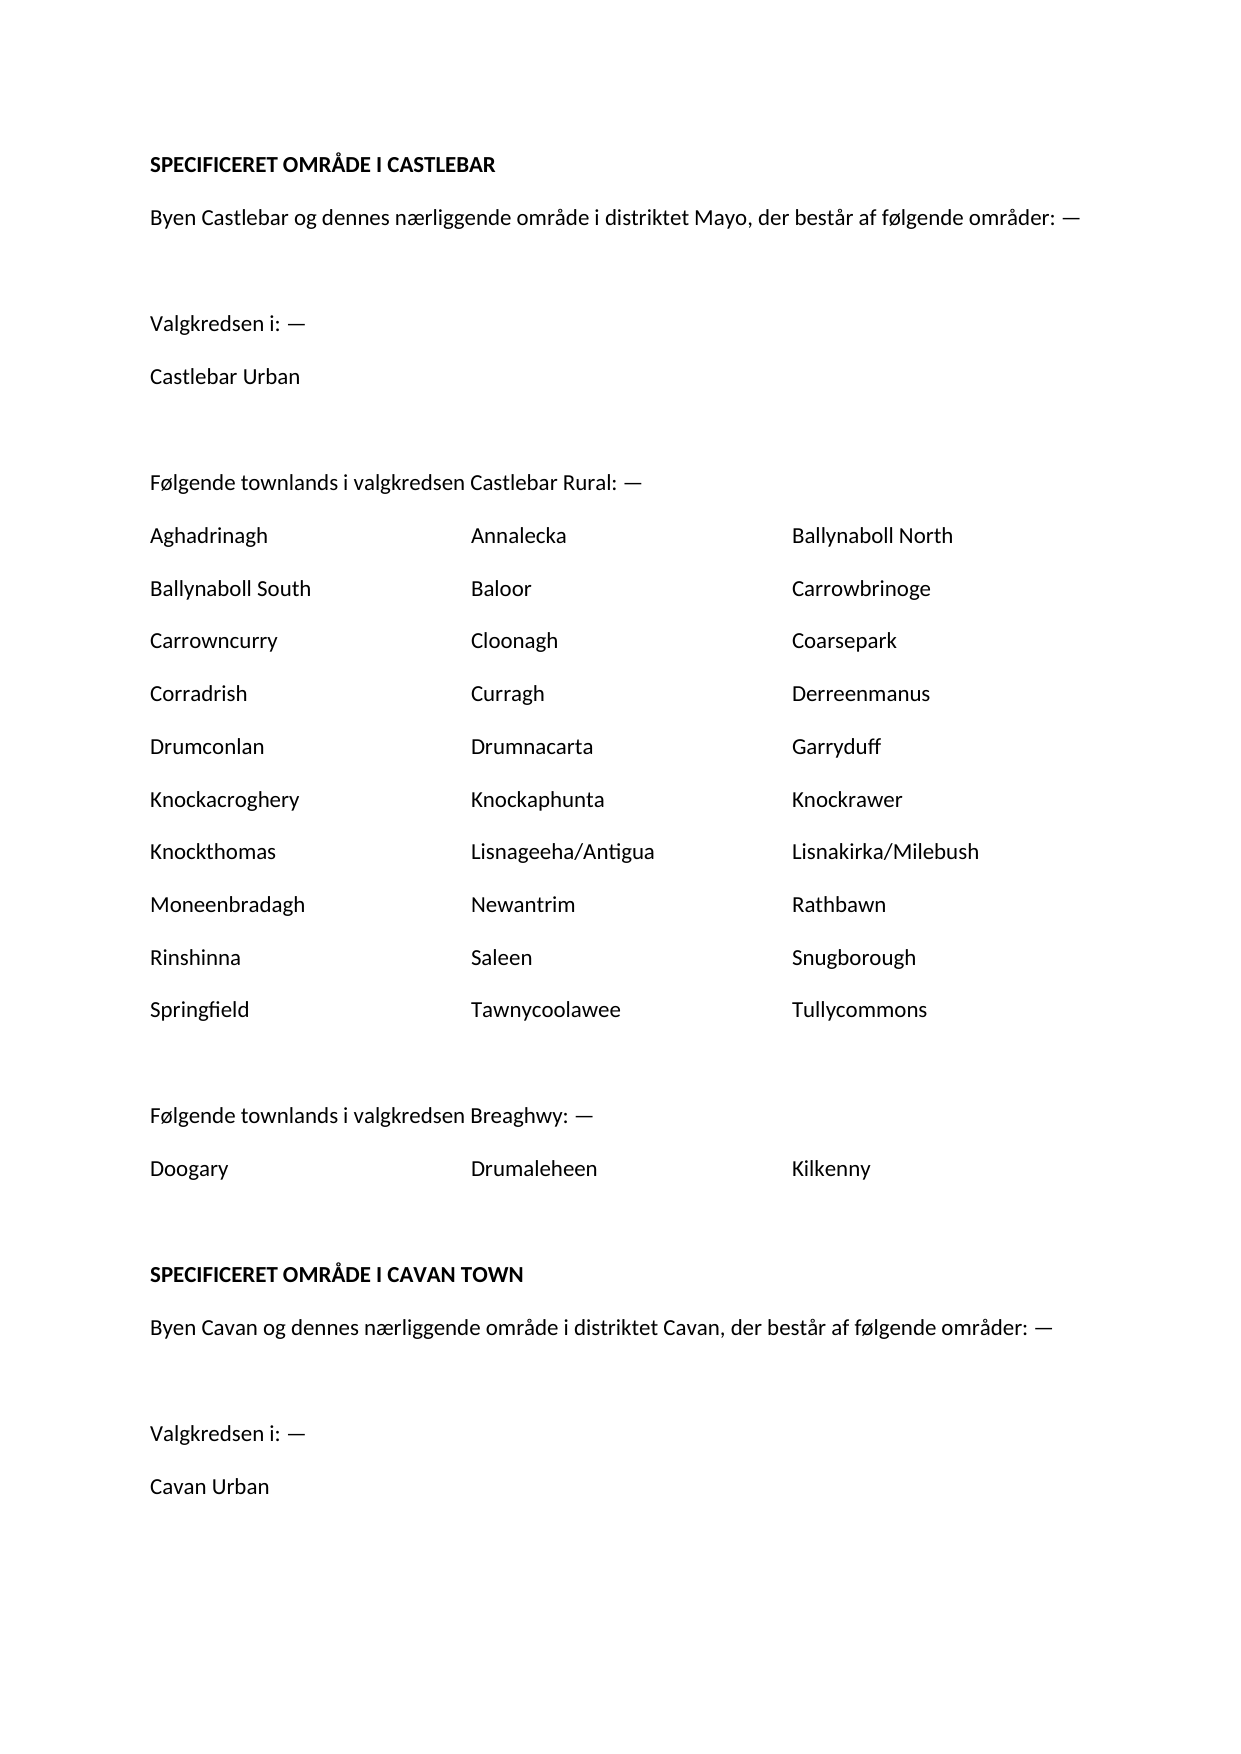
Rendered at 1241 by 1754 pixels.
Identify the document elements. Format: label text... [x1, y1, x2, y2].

text Byen Cavan og dennes nærliggende område i distriktet Cavan, der består af følgende områder: — [150, 1313, 1090, 1341]
table_cell Snugborough [781, 943, 1101, 996]
table_cell Lisnakirka/Milebush [781, 838, 1101, 890]
table_cell Tawnycoolawee [460, 996, 781, 1048]
table_cell Carrowbrinoge [781, 574, 1101, 627]
table_cell Knockrawer [781, 785, 1101, 837]
table_cell Corradrish [139, 679, 459, 732]
table_cell Saleen [460, 943, 781, 996]
text Castlebar Urban [150, 362, 1090, 390]
table_header Drumaleheen [460, 1154, 781, 1207]
table_cell Derreenmanus [781, 679, 1101, 732]
table_cell Knockaphunta [460, 785, 781, 837]
table_cell Drumconlan [139, 732, 459, 785]
table_cell Curragh [460, 679, 781, 732]
table_cell Rinshinna [139, 943, 459, 996]
text Følgende townlands i valgkredsen Breaghwy: — [150, 1101, 1090, 1129]
text Valgkredsen i: — [150, 1419, 1090, 1447]
table_cell Knockthomas [139, 838, 459, 890]
text Cavan Urban [150, 1472, 1090, 1500]
text Valgkredsen i: — [150, 309, 1090, 337]
table_cell Ballynaboll South [139, 574, 459, 627]
table_cell Knockacroghery [139, 785, 459, 837]
table_cell Coarsepark [781, 627, 1101, 679]
text SPECIFICERET OMRÅDE I CAVAN TOWN [150, 1260, 1090, 1288]
text SPECIFICERET OMRÅDE I CASTLEBAR [150, 150, 1090, 178]
table_cell Springfield [139, 996, 459, 1048]
table_cell Drumnacarta [460, 732, 781, 785]
table_cell Newantrim [460, 890, 781, 943]
table_cell Garryduff [781, 732, 1101, 785]
table_header Kilkenny [781, 1154, 1101, 1207]
table_cell Carrowncurry [139, 627, 459, 679]
table_header Aghadrinagh [139, 521, 459, 574]
table_cell Lisnageeha/Antigua [460, 838, 781, 890]
table_cell Tullycommons [781, 996, 1101, 1048]
text Byen Castlebar og dennes nærliggende område i distriktet Mayo, der består af følgende områder: — [150, 203, 1090, 231]
text Følgende townlands i valgkredsen Castlebar Rural: — [150, 468, 1090, 496]
table_cell Cloonagh [460, 627, 781, 679]
table_header Ballynaboll North [781, 521, 1101, 574]
table_header Annalecka [460, 521, 781, 574]
table_cell Rathbawn [781, 890, 1101, 943]
table_header Doogary [139, 1154, 459, 1207]
table_cell Baloor [460, 574, 781, 627]
table_cell Moneenbradagh [139, 890, 459, 943]
